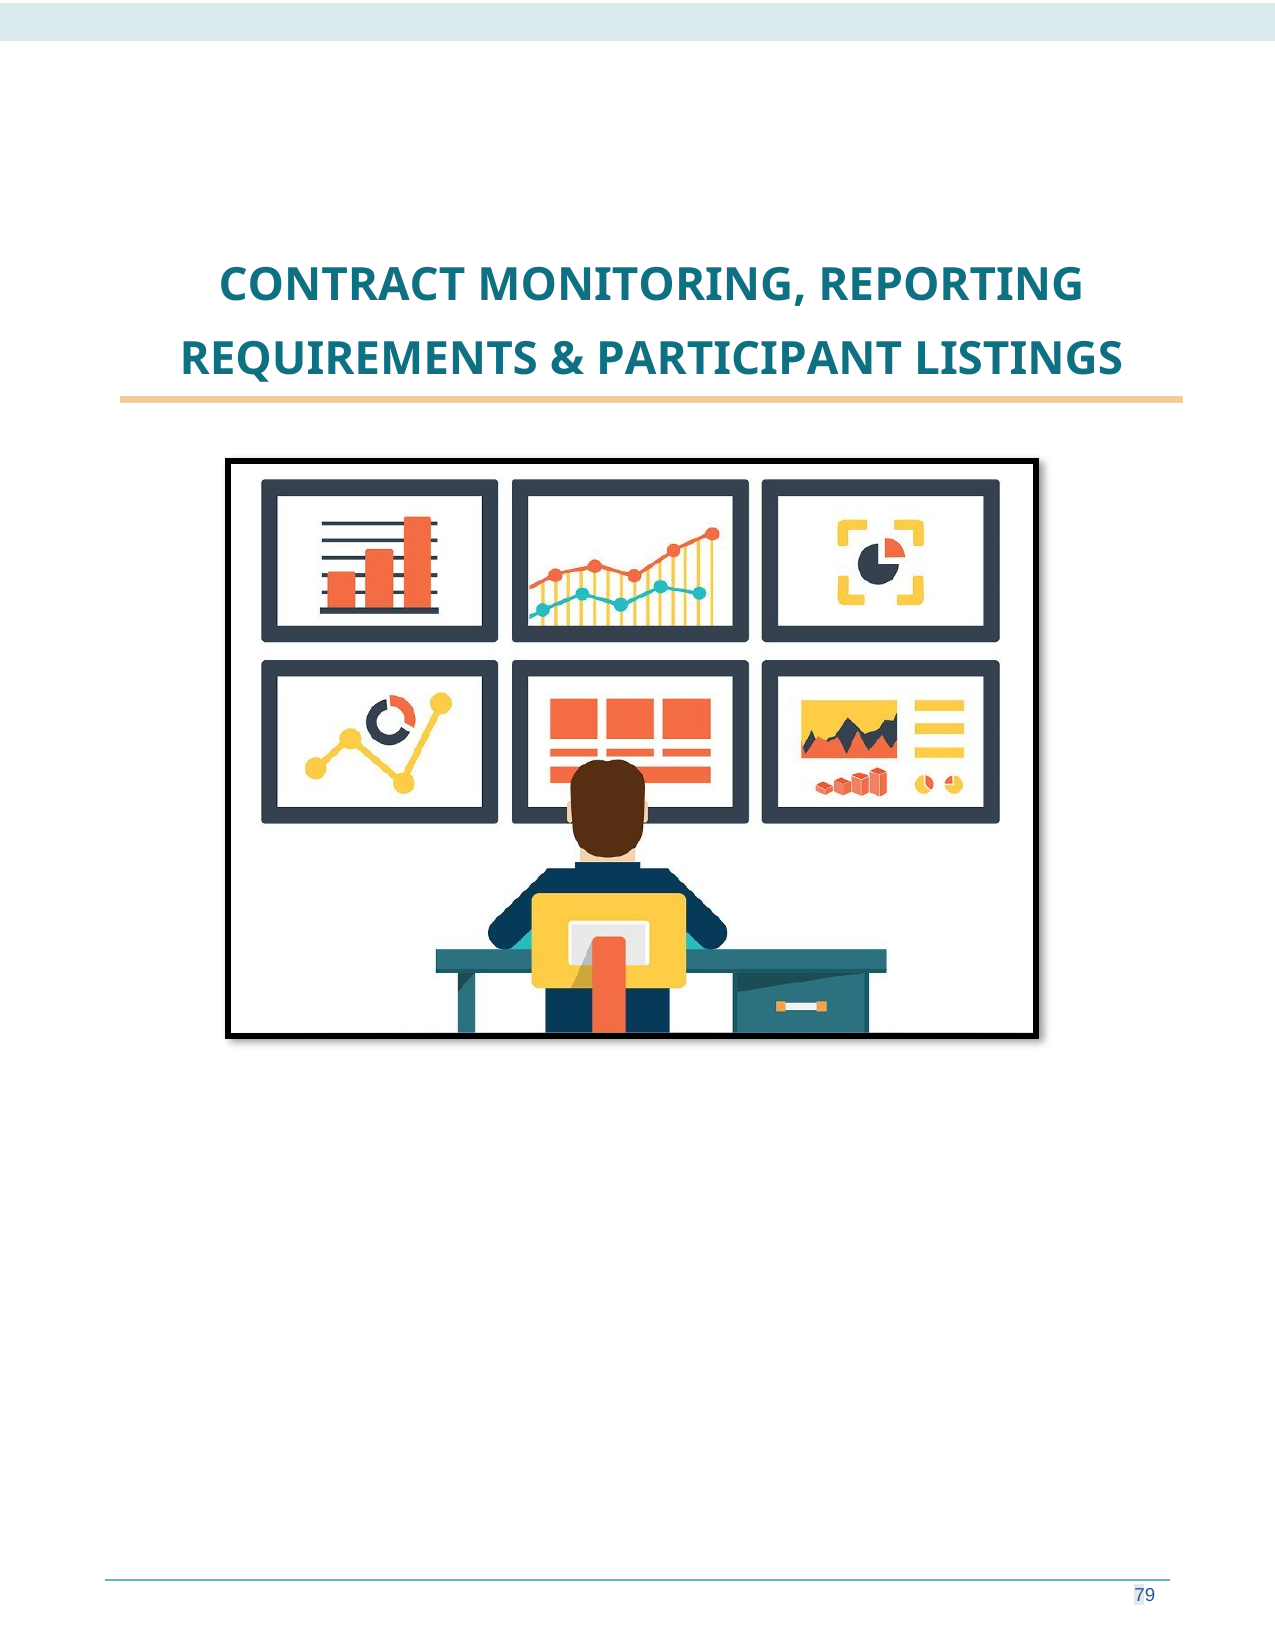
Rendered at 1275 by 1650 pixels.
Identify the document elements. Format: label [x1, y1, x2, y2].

picture [231, 464, 1033, 1033]
